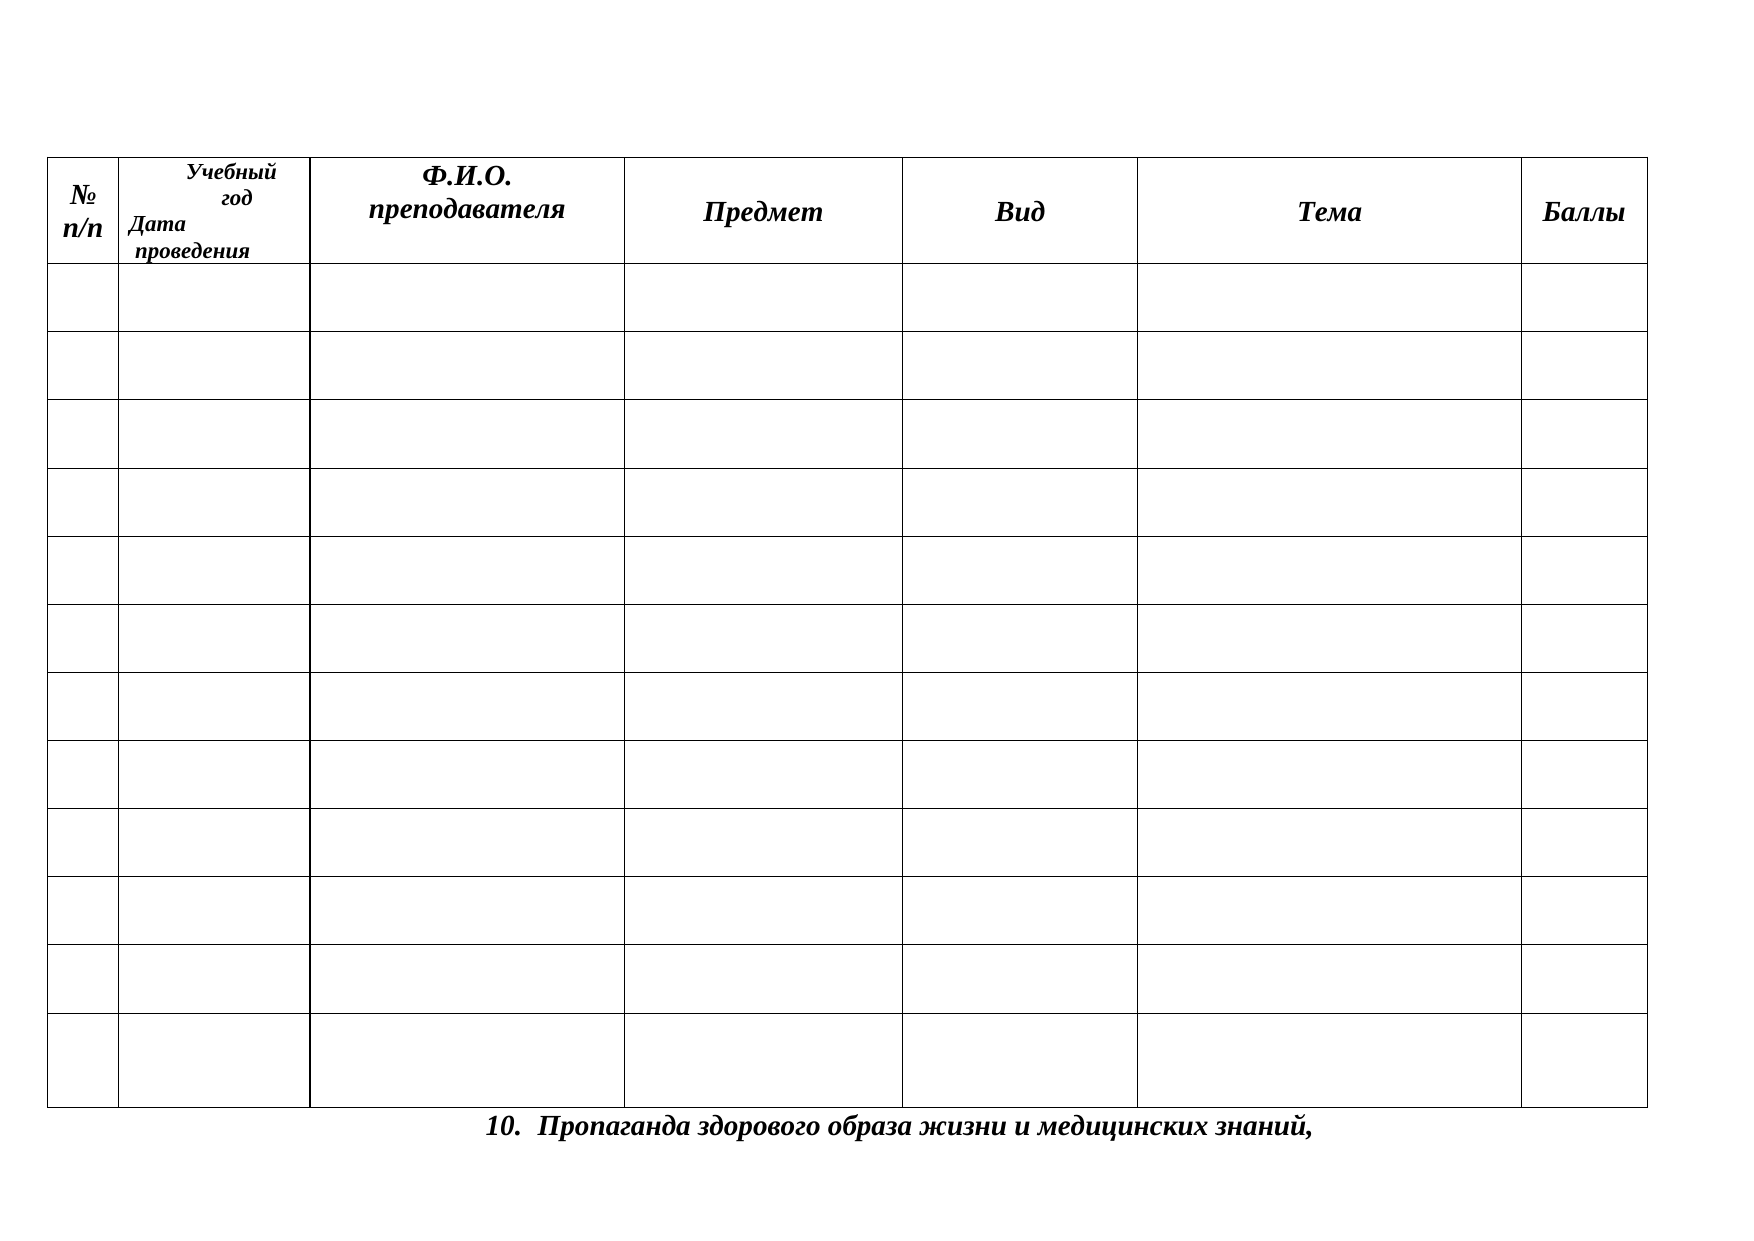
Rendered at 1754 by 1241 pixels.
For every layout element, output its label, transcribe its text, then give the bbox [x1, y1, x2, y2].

table_header Предмет [625, 158, 902, 263]
table_cell [903, 400, 1137, 467]
table_cell [903, 877, 1137, 944]
table_cell [119, 400, 309, 467]
table_cell [48, 400, 118, 467]
table_cell [903, 469, 1137, 536]
table_cell [48, 945, 118, 1012]
table_cell [625, 264, 902, 331]
table_cell [903, 605, 1137, 672]
table_cell [119, 945, 309, 1012]
table_cell [311, 469, 624, 536]
table_cell [48, 877, 118, 944]
table_cell [48, 809, 118, 876]
table_cell [1522, 877, 1647, 944]
table_cell [903, 945, 1137, 1012]
table_cell [1138, 809, 1521, 876]
table_cell [903, 264, 1137, 331]
table_cell [311, 1014, 624, 1107]
table_cell [625, 945, 902, 1012]
table_cell [625, 741, 902, 808]
table_cell [48, 332, 118, 399]
table_cell [1522, 537, 1647, 604]
table_cell [1522, 264, 1647, 331]
table_cell [1138, 945, 1521, 1012]
table_cell [903, 809, 1137, 876]
table_cell [311, 741, 624, 808]
table_cell [1138, 673, 1521, 740]
table_cell [903, 673, 1137, 740]
table_cell [1522, 945, 1647, 1012]
table_cell [1138, 264, 1521, 331]
list Пропаганда здорового образа жизни и медицинских знаний, [134, 1108, 1665, 1142]
table_cell [311, 809, 624, 876]
table_cell [119, 809, 309, 876]
table_cell [1138, 400, 1521, 467]
table_cell [1138, 469, 1521, 536]
table_cell [903, 537, 1137, 604]
table_cell [1522, 400, 1647, 467]
table_cell [1522, 332, 1647, 399]
table_header Учебный год Дата проведения [119, 158, 309, 263]
table_cell [625, 537, 902, 604]
table_cell [625, 469, 902, 536]
table_cell [625, 809, 902, 876]
table_cell [311, 264, 624, 331]
table_cell [1522, 741, 1647, 808]
table_cell [903, 741, 1137, 808]
table_cell [625, 673, 902, 740]
table_cell [48, 605, 118, 672]
table_cell [119, 741, 309, 808]
table_header Ф.И.О. преподавателя [311, 158, 624, 263]
table_cell [48, 469, 118, 536]
table_cell [119, 605, 309, 672]
table_cell [48, 537, 118, 604]
table_header Баллы [1522, 158, 1647, 263]
table_cell [48, 673, 118, 740]
table_cell [119, 469, 309, 536]
table_cell [311, 537, 624, 604]
table_cell [625, 605, 902, 672]
table_cell [119, 1014, 309, 1107]
table_cell [119, 332, 309, 399]
table_cell [119, 673, 309, 740]
table_cell [1522, 673, 1647, 740]
table_cell [311, 673, 624, 740]
table_cell [311, 400, 624, 467]
table_cell [625, 877, 902, 944]
table_cell [311, 605, 624, 672]
table_cell [1138, 1014, 1521, 1107]
table_cell [625, 332, 902, 399]
table_cell [1522, 1014, 1647, 1107]
table_header Тема [1138, 158, 1521, 263]
table_cell [1138, 877, 1521, 944]
table_cell [1138, 741, 1521, 808]
table_header № п/п [48, 158, 118, 263]
table_cell [903, 332, 1137, 399]
table_cell [48, 1014, 118, 1107]
table_cell [1138, 332, 1521, 399]
table_cell [1138, 537, 1521, 604]
table_cell [903, 1014, 1137, 1107]
table_cell [311, 877, 624, 944]
table_cell [48, 741, 118, 808]
table_cell [1522, 605, 1647, 672]
table_cell [625, 1014, 902, 1107]
table_cell [1522, 469, 1647, 536]
table_cell [1138, 605, 1521, 672]
table_cell [625, 400, 902, 467]
table_header Вид [903, 158, 1137, 263]
table_cell [119, 537, 309, 604]
table_cell [311, 332, 624, 399]
table_cell [119, 877, 309, 944]
table_cell [311, 945, 624, 1012]
table_cell [119, 264, 309, 331]
table_cell [1522, 809, 1647, 876]
table_cell [48, 264, 118, 331]
